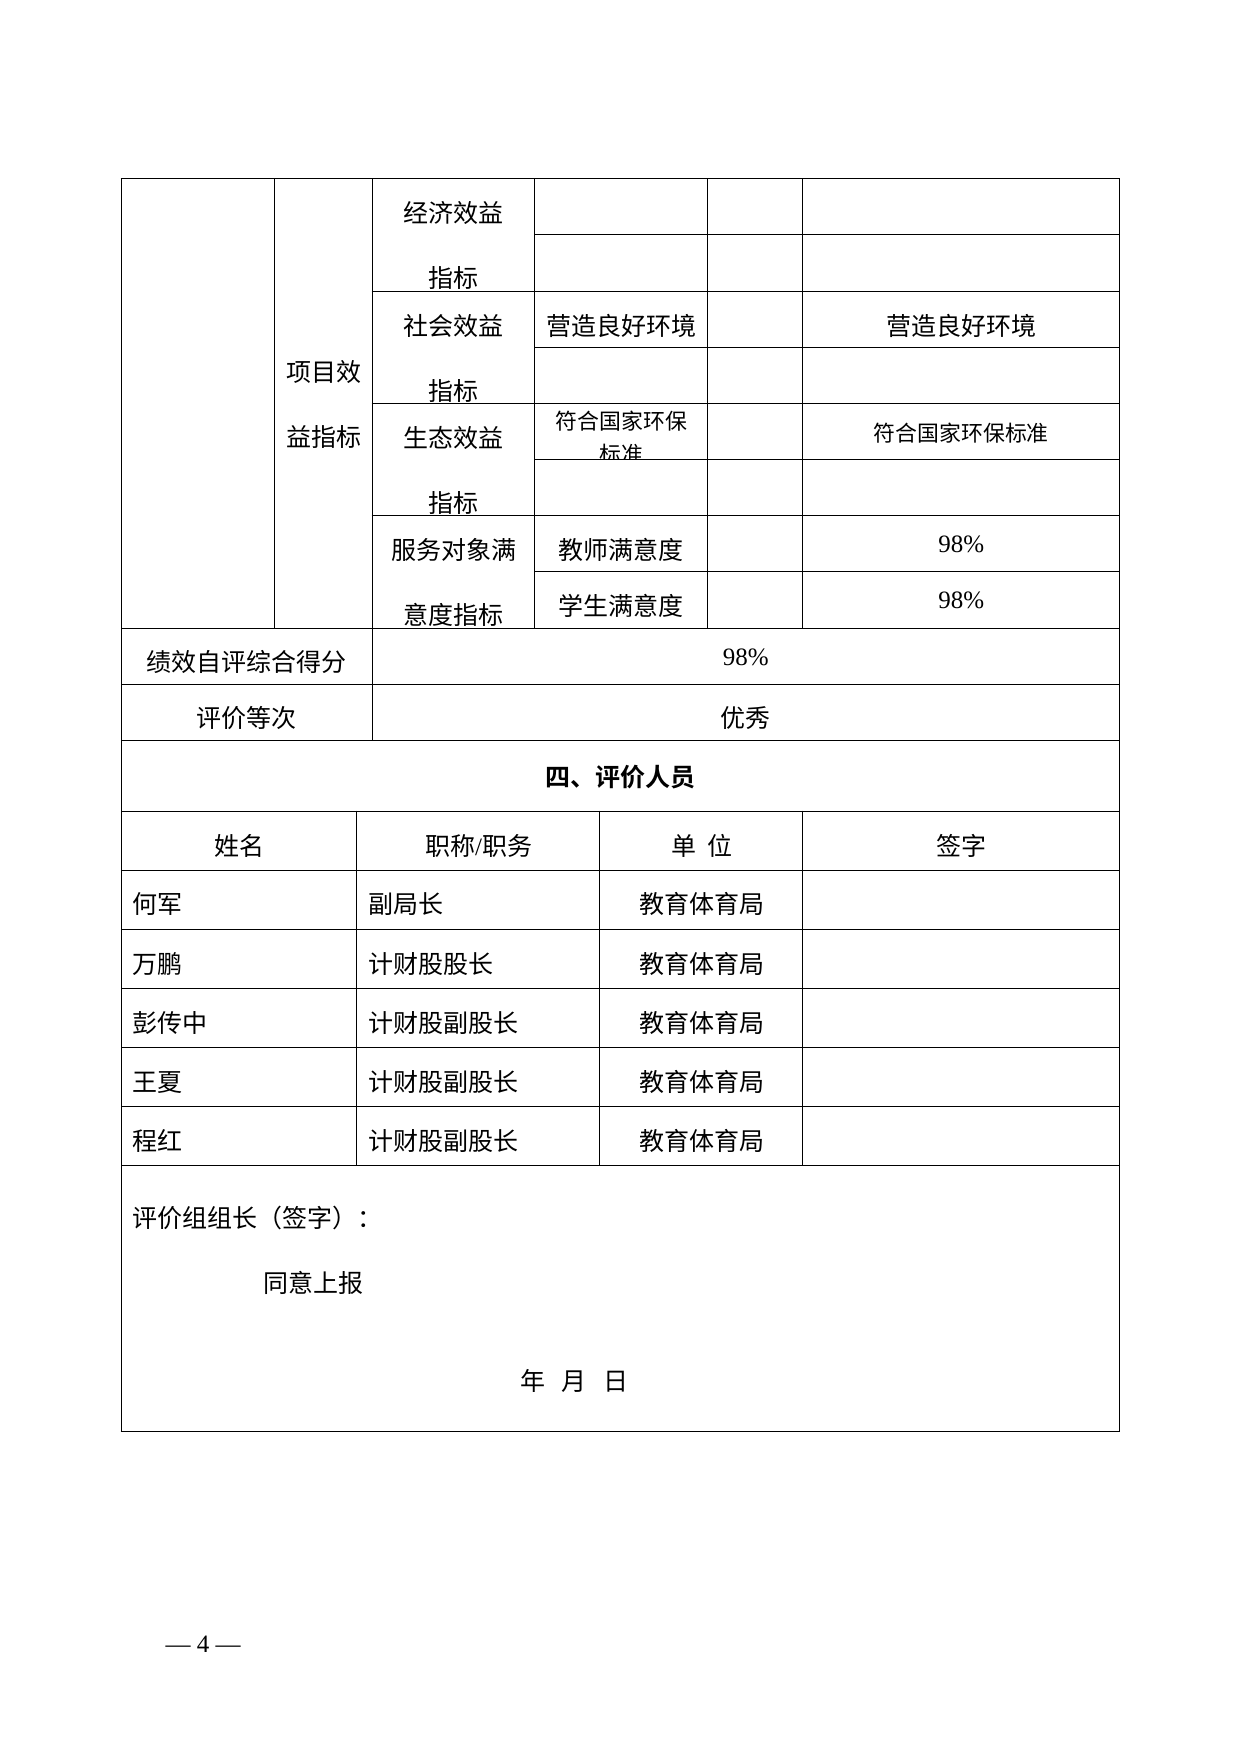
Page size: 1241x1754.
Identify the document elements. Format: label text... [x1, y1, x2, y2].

table_cell 王夏 [122, 1048, 356, 1106]
table_cell [803, 871, 1119, 929]
table_cell 计财股副股长 [357, 989, 599, 1047]
table_cell [708, 179, 802, 234]
table_cell 优秀 [373, 685, 1119, 740]
table_cell 教师满意度 [535, 516, 707, 571]
table_cell [535, 179, 707, 234]
table_cell 98% [803, 516, 1119, 571]
table_cell [803, 930, 1119, 988]
table_cell [708, 460, 802, 515]
table_cell 评价组组长（签字）： 同意上报 年 月 日 [122, 1166, 1119, 1431]
table_cell 绩效自评综合得分 [122, 629, 372, 683]
table_cell [535, 348, 707, 403]
table_cell 姓名 [122, 812, 356, 869]
table_cell 学生满意度 [535, 572, 707, 627]
table_cell 教育体育局 [600, 989, 802, 1047]
table_cell 98% [803, 572, 1119, 627]
table_cell [708, 235, 802, 291]
table_cell 计财股副股长 [357, 1107, 599, 1165]
table_cell [803, 1048, 1119, 1106]
table_cell [803, 348, 1119, 403]
table_cell 计财股股长 [357, 930, 599, 988]
table_cell 符合国家环保标准 [535, 404, 707, 459]
table_cell 计财股副股长 [357, 1048, 599, 1106]
table_cell 万鹏 [122, 930, 356, 988]
table_cell 符合国家环保标准 [803, 404, 1119, 459]
table_cell 四、评价人员 [122, 741, 1119, 811]
table_cell 签字 [803, 812, 1119, 869]
table_cell 营造良好环境 [535, 292, 707, 347]
table_cell [803, 1107, 1119, 1165]
table_cell 服务对象满意度指标 [373, 516, 534, 627]
table_cell 教育体育局 [600, 930, 802, 988]
table_cell 经济效益 指标 [373, 179, 534, 291]
table_cell [803, 989, 1119, 1047]
table_cell [708, 348, 802, 403]
table_cell 教育体育局 [600, 871, 802, 929]
table_cell 程红 [122, 1107, 356, 1165]
table_cell 项目效益指标 [275, 179, 372, 627]
table_cell 副局长 [357, 871, 599, 929]
table_cell [708, 572, 802, 627]
table_cell [708, 516, 802, 571]
table_cell 职称/职务 [357, 812, 599, 869]
table_cell 何军 [122, 871, 356, 929]
table_cell [535, 460, 707, 515]
table_cell 彭传中 [122, 989, 356, 1047]
table_cell [535, 235, 707, 291]
table_cell 教育体育局 [600, 1048, 802, 1106]
table_cell 评价等次 [122, 685, 372, 740]
table_cell [803, 235, 1119, 291]
table_cell [708, 404, 802, 459]
table_cell 生态效益 指标 [373, 404, 534, 515]
table_cell [803, 179, 1119, 234]
table_cell 教育体育局 [600, 1107, 802, 1165]
table_cell 单 位 [600, 812, 802, 869]
table_cell 98% [373, 629, 1119, 683]
table_cell [803, 460, 1119, 515]
table_cell 社会效益 指标 [373, 292, 534, 403]
table_cell 营造良好环境 [803, 292, 1119, 347]
table_cell [708, 292, 802, 347]
